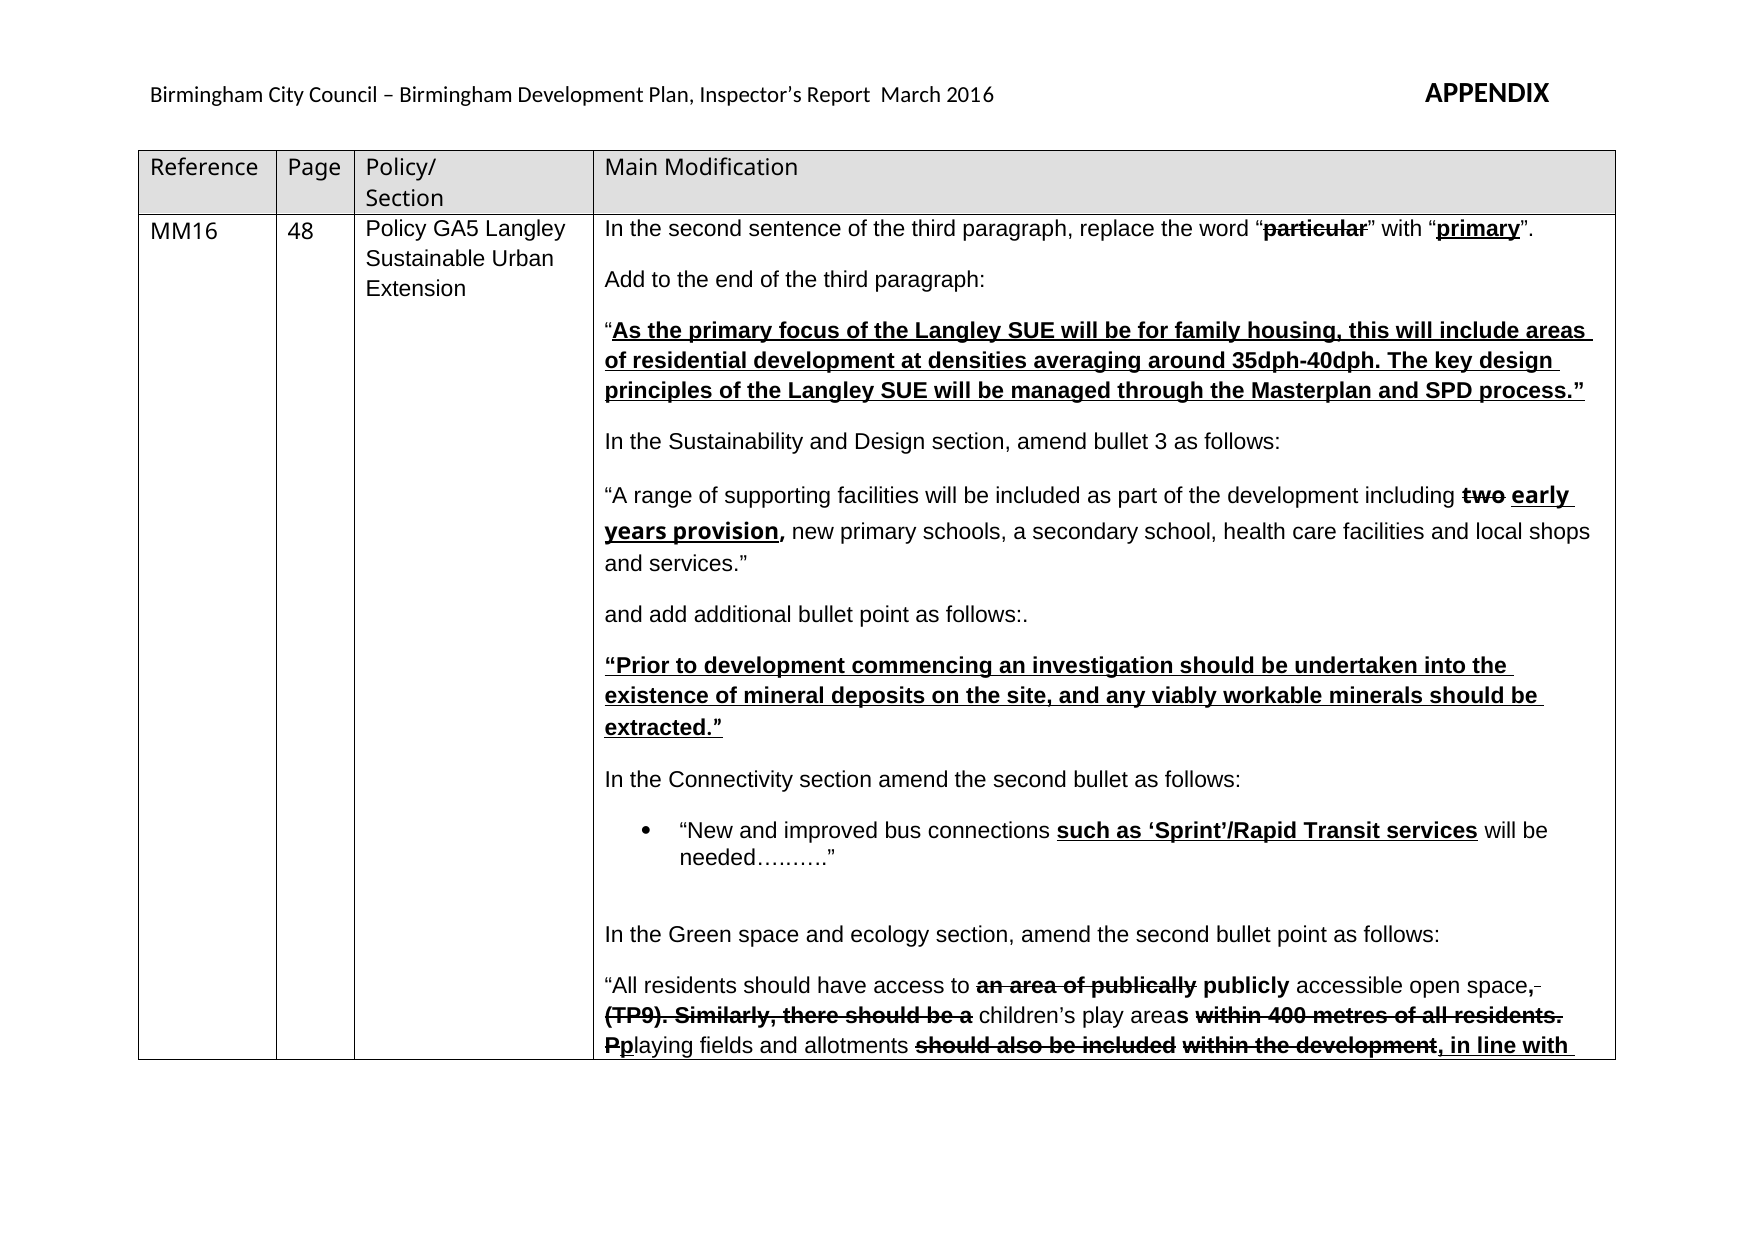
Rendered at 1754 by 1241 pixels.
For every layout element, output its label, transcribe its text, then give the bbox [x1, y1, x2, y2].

table_header Reference [139, 151, 276, 213]
table_header Policy/ Section [355, 151, 593, 213]
table_header Main Modification [594, 151, 1615, 213]
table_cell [355, 215, 593, 1059]
table_cell 48 [277, 215, 354, 1059]
table_header Page [277, 151, 354, 213]
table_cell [594, 215, 1615, 1059]
table_cell MM16 [139, 215, 276, 1059]
